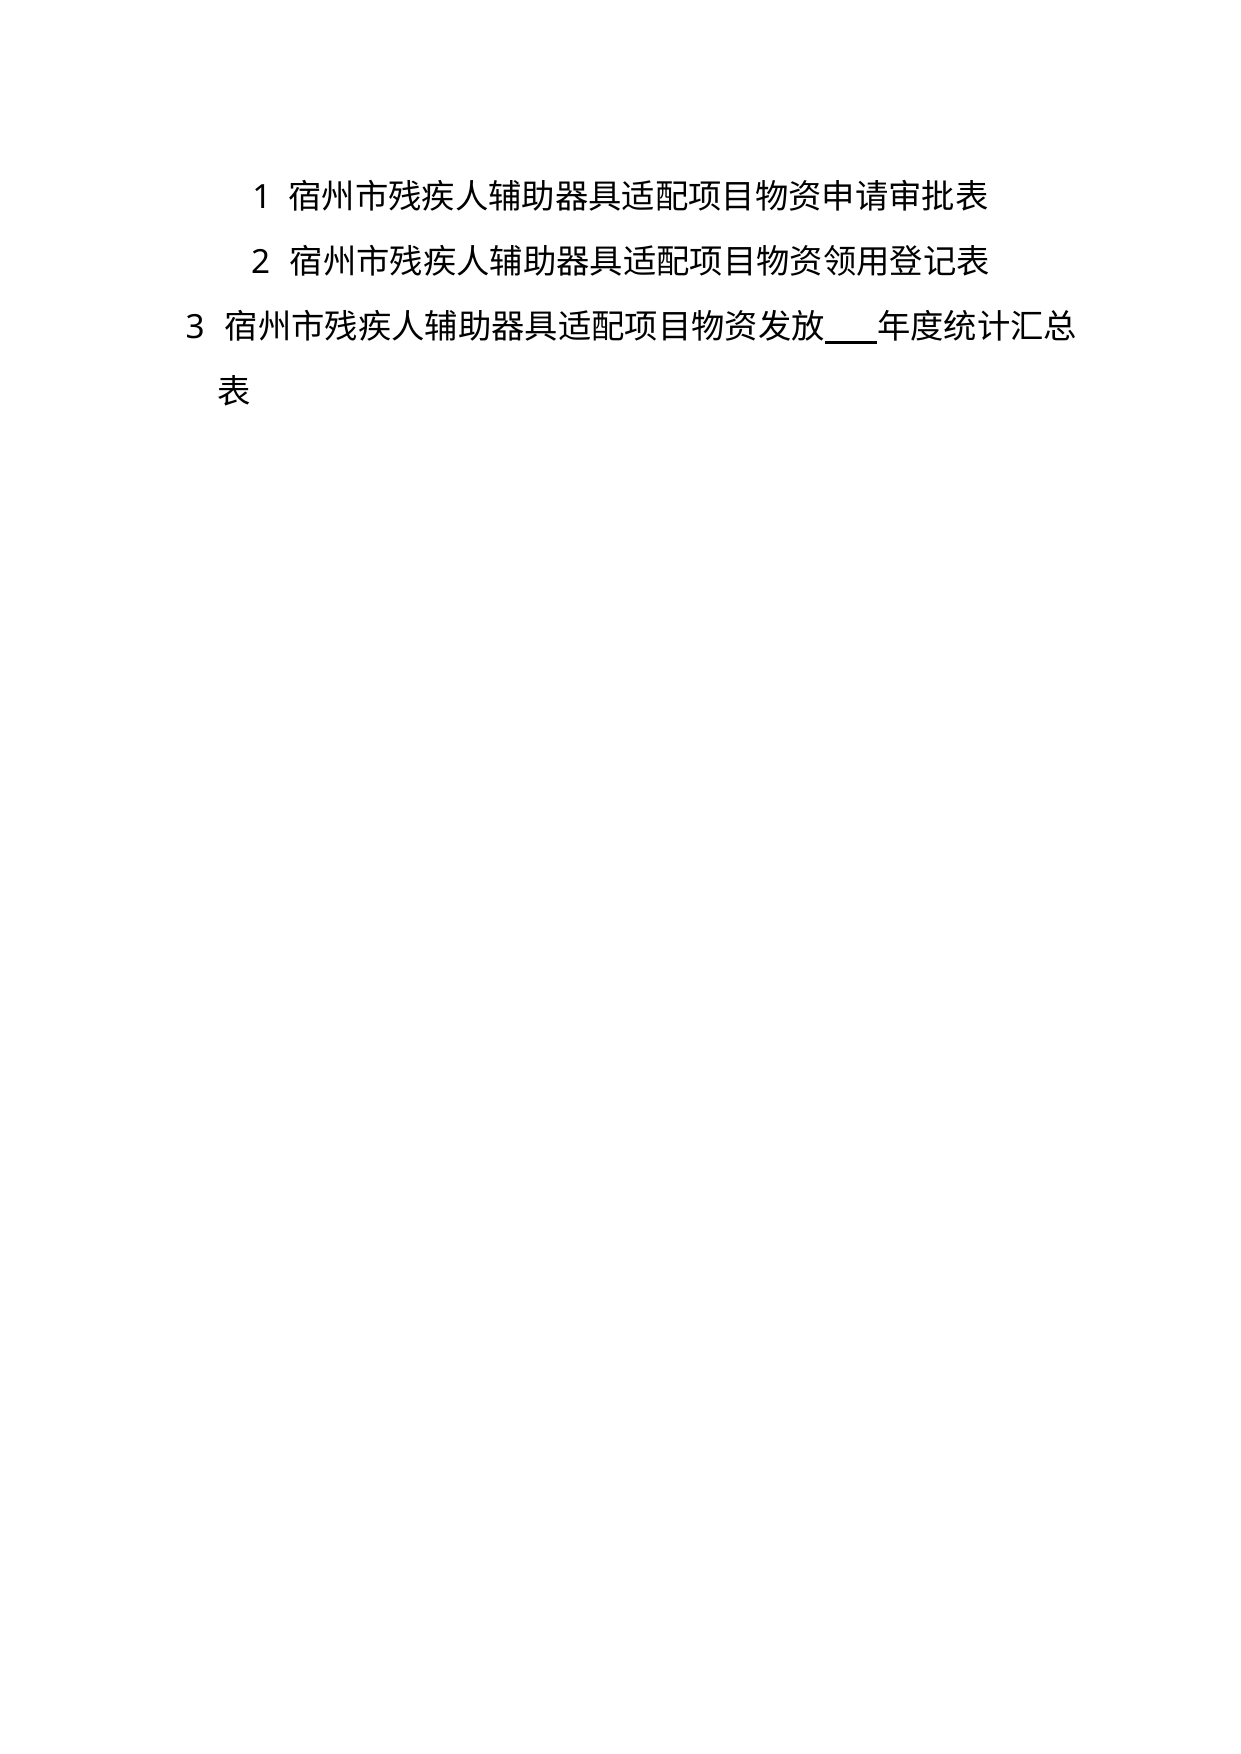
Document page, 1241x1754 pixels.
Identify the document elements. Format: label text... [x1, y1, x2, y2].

text 2 宿州市残疾人辅助器具适配项目物资领用登记表 [148, 227, 1093, 292]
text 3 宿州市残疾人辅助器具适配项目物资发放 年度统计汇总表 [148, 292, 1093, 422]
text 1 宿州市残疾人辅助器具适配项目物资申请审批表 [148, 162, 1093, 227]
